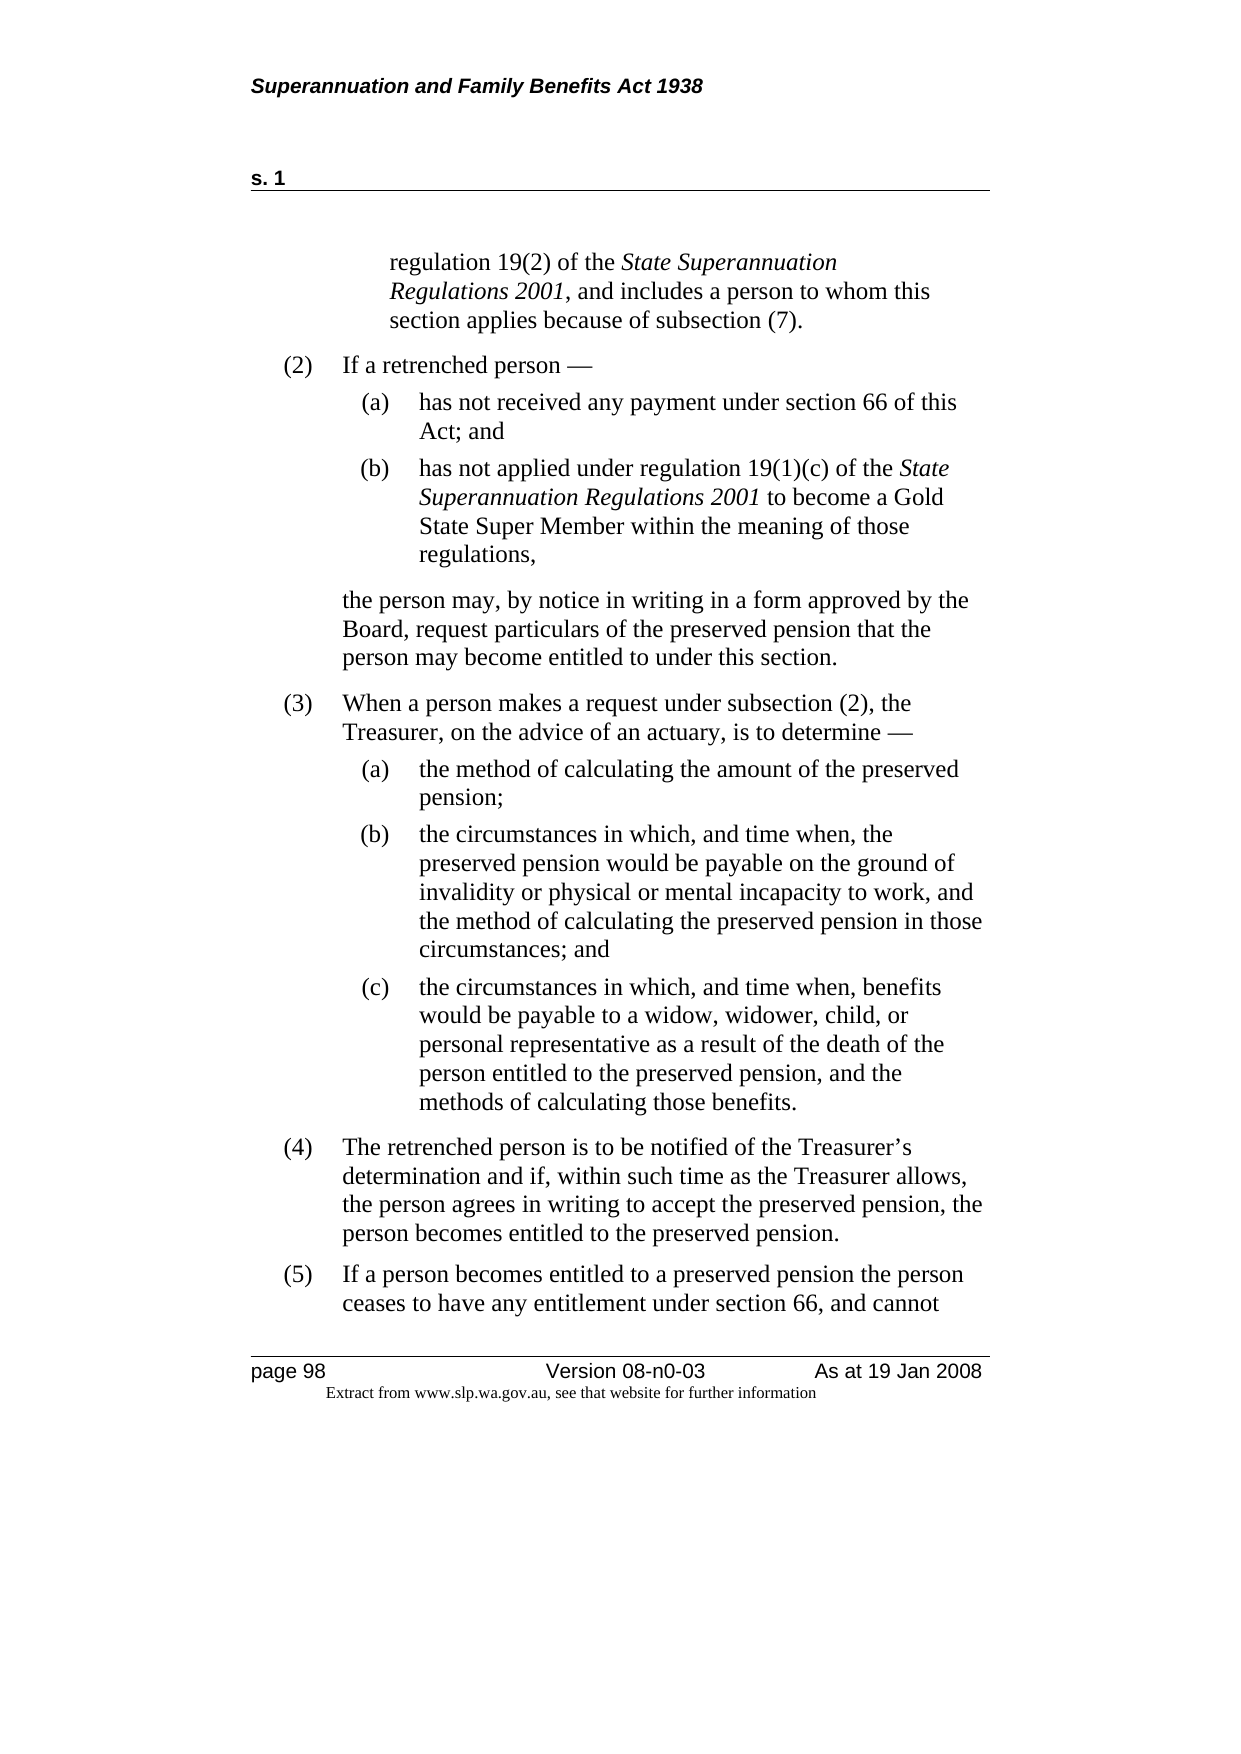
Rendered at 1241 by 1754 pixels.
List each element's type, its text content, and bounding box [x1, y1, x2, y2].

text (a) the method of calculating the amount of the preserved pension; [251, 754, 990, 811]
text (a) has not received any payment under section 66 of this Act; and [251, 387, 990, 445]
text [251, 1259, 990, 1317]
text (2) If a retrenched person — [251, 350, 990, 379]
text (b) has not applied under regulation 19(1)(c) of the State Superannuation Regulations 2001 to become a Gold State Super Member within the meaning of those regulations, [251, 453, 990, 568]
text (c) the circumstances in which, and time when, benefits would be payable to a widow, widower, child, or personal representative as a result of the death of the person entitled to the preserved pension, and the methods of calculating those benefits. [251, 972, 990, 1115]
text (4) The retrenched person is to be notified of the Treasurer’s determination and if, within such time as the Treasurer allows, the person agrees in writing to accept the preserved pension, the person becomes entitled to the preserved pension. [251, 1132, 990, 1247]
text (3) When a person makes a request under subsection (2), the Treasurer, on the advice of an actuary, is to determine — [251, 688, 990, 745]
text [251, 247, 990, 334]
text the person may, by notice in writing in a form approved by the Board, request particulars of the preserved pension that the person may become entitled to under this section. [251, 585, 990, 671]
text (b) the circumstances in which, and time when, the preserved pension would be payable on the ground of invalidity or physical or mental incapacity to work, and the method of calculating the preserved pension in those circumstances; and [251, 819, 990, 963]
